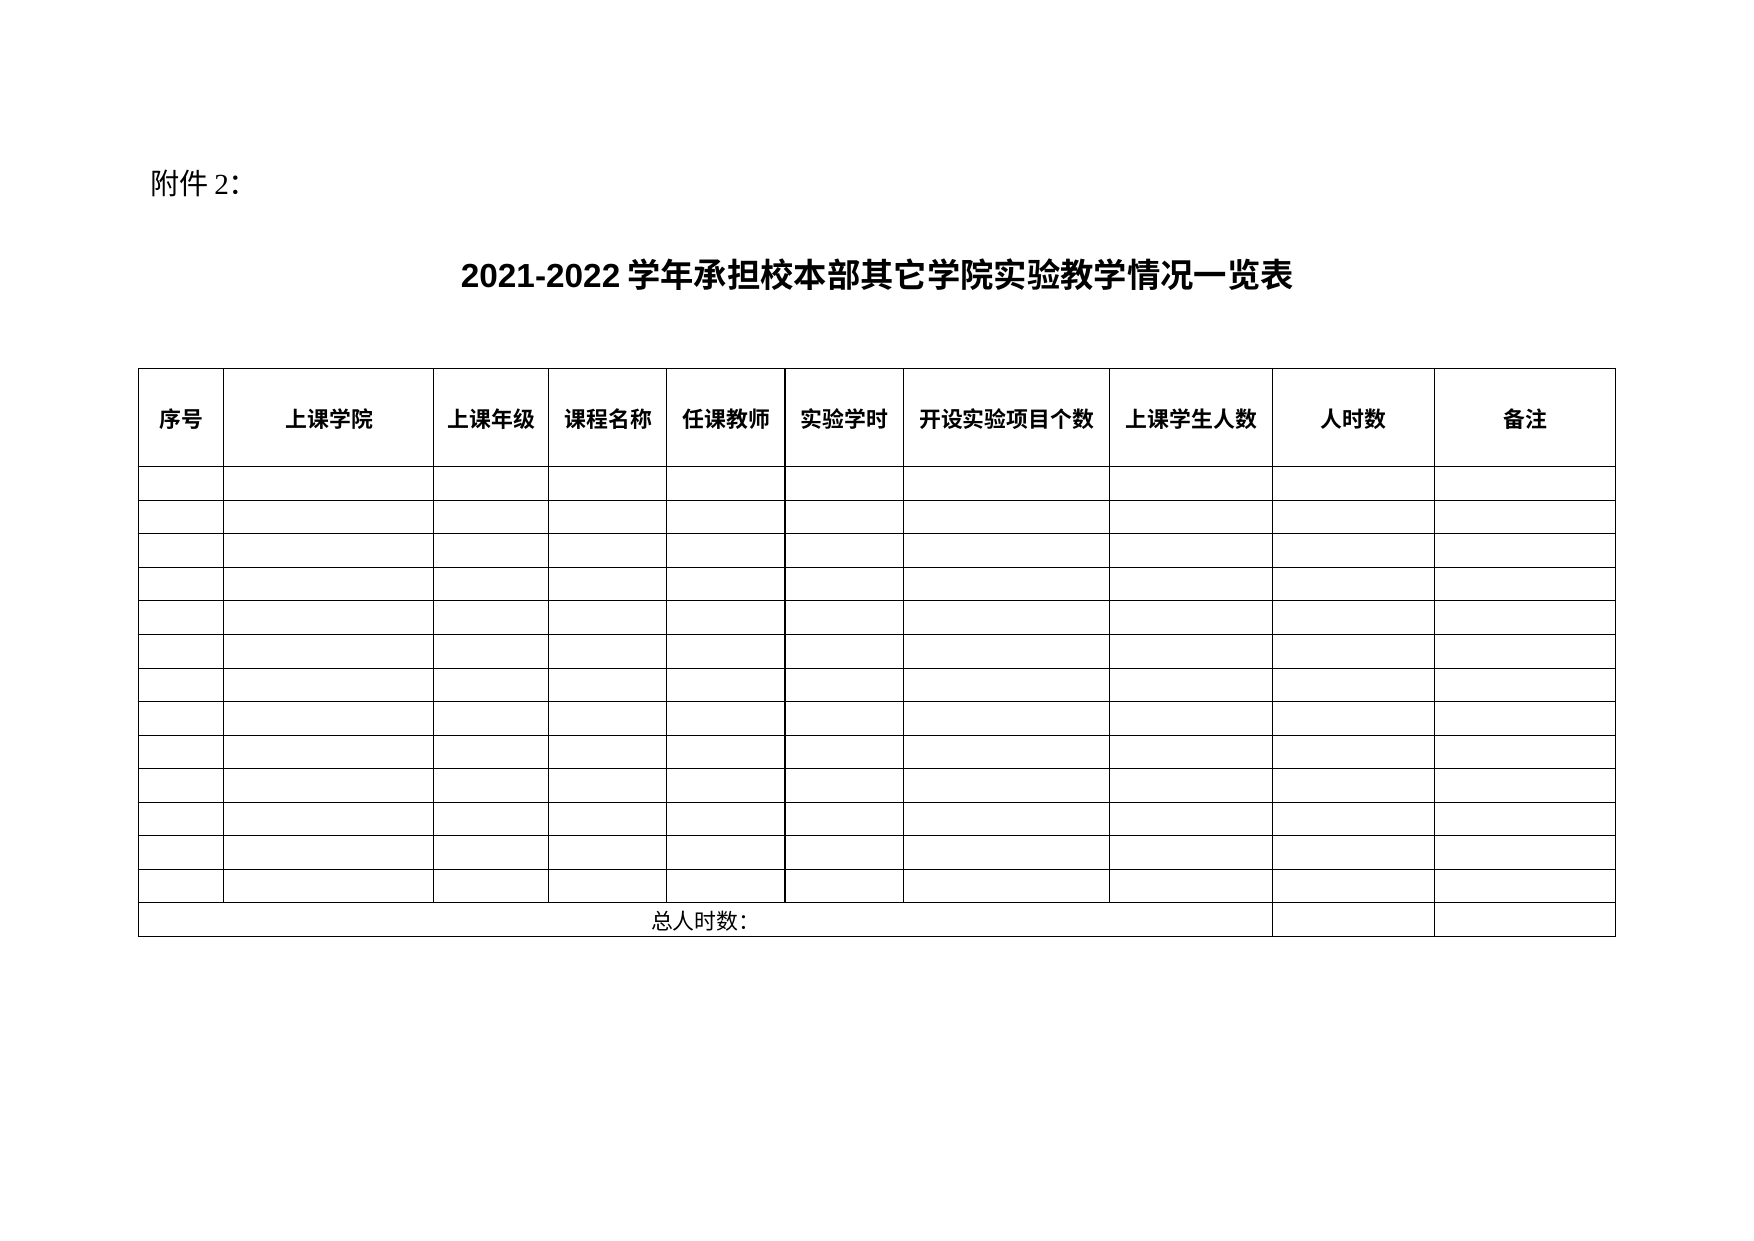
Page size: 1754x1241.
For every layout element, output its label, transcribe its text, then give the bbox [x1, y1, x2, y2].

table_cell [549, 736, 666, 768]
table_cell [786, 736, 903, 768]
table_cell [667, 467, 784, 500]
table_cell [1273, 903, 1434, 936]
table_cell [1273, 702, 1434, 734]
table_cell [667, 702, 784, 734]
table_cell [1435, 769, 1615, 802]
table_cell [434, 501, 548, 533]
table_cell [1110, 601, 1272, 634]
table_cell [224, 601, 433, 634]
table_cell [786, 870, 903, 902]
table_cell [1273, 870, 1434, 902]
table_cell [224, 669, 433, 701]
table_cell [786, 803, 903, 835]
table_cell [434, 635, 548, 667]
table_cell [139, 669, 223, 701]
table_cell [1273, 601, 1434, 634]
table_cell [904, 601, 1109, 634]
table_header 序号 [139, 369, 223, 466]
table_cell [904, 635, 1109, 667]
table_cell [224, 769, 433, 802]
table_cell [667, 836, 784, 869]
table_cell [667, 501, 784, 533]
table_cell [549, 836, 666, 869]
table_cell [786, 601, 903, 634]
table_cell [904, 736, 1109, 768]
table_cell [549, 702, 666, 734]
text 附件2： [150, 149, 1604, 214]
subtitle 2021-2022学年承担校本部其它学院实验教学情况一览表 [150, 241, 1604, 306]
table_header 上课年级 [434, 369, 548, 466]
table_cell [224, 568, 433, 600]
table_cell [549, 769, 666, 802]
table_cell [434, 803, 548, 835]
table_cell 总人时数： [139, 903, 1272, 936]
table_cell [1110, 568, 1272, 600]
table_header 上课学院 [224, 369, 433, 466]
table_cell [549, 601, 666, 634]
table_cell [549, 803, 666, 835]
table_cell [1110, 870, 1272, 902]
table_cell [224, 702, 433, 734]
table_cell [224, 467, 433, 500]
table_cell [139, 568, 223, 600]
table_cell [434, 534, 548, 567]
table_header 课程名称 [549, 369, 666, 466]
table_cell [224, 836, 433, 869]
table_cell [139, 601, 223, 634]
table_cell [549, 501, 666, 533]
table_cell [434, 870, 548, 902]
table_cell [549, 467, 666, 500]
table_cell [139, 803, 223, 835]
table_cell [434, 836, 548, 869]
table_cell [904, 467, 1109, 500]
table_cell [786, 669, 903, 701]
table_header 开设实验项目个数 [904, 369, 1109, 466]
table_cell [1273, 501, 1434, 533]
table_cell [1273, 669, 1434, 701]
table_cell [1110, 635, 1272, 667]
table_cell [549, 870, 666, 902]
table_cell [667, 534, 784, 567]
table_cell [139, 769, 223, 802]
table_cell [1273, 568, 1434, 600]
table_cell [434, 769, 548, 802]
table_cell [904, 501, 1109, 533]
table_cell [139, 836, 223, 869]
table_header 备注 [1435, 369, 1615, 466]
table_cell [139, 534, 223, 567]
table_cell [1435, 803, 1615, 835]
table_cell [667, 803, 784, 835]
table_cell [1435, 568, 1615, 600]
table_cell [904, 803, 1109, 835]
table_cell [224, 635, 433, 667]
table_cell [1273, 803, 1434, 835]
table_cell [786, 769, 903, 802]
table_cell [434, 736, 548, 768]
table_cell [786, 702, 903, 734]
table_cell [1110, 803, 1272, 835]
table_cell [139, 635, 223, 667]
table_cell [434, 669, 548, 701]
table_cell [786, 534, 903, 567]
table_cell [667, 669, 784, 701]
table_cell [1110, 736, 1272, 768]
table_cell [139, 736, 223, 768]
table_cell [1110, 702, 1272, 734]
table_cell [1273, 635, 1434, 667]
table_cell [434, 568, 548, 600]
table_cell [1435, 635, 1615, 667]
table_cell [904, 702, 1109, 734]
table_cell [1435, 903, 1615, 936]
table_cell [1435, 702, 1615, 734]
table_cell [667, 568, 784, 600]
table_cell [139, 467, 223, 500]
table_cell [139, 702, 223, 734]
table_cell [1435, 501, 1615, 533]
table_cell [549, 669, 666, 701]
table_cell [224, 534, 433, 567]
table_cell [667, 870, 784, 902]
table_cell [139, 501, 223, 533]
table_cell [1435, 736, 1615, 768]
table_cell [904, 534, 1109, 567]
table_cell [1110, 467, 1272, 500]
table_cell [904, 669, 1109, 701]
table_cell [1435, 669, 1615, 701]
table_cell [549, 568, 666, 600]
table_cell [224, 736, 433, 768]
table_header 任课教师 [667, 369, 784, 466]
table_cell [549, 635, 666, 667]
table_cell [1110, 669, 1272, 701]
table_header 上课学生人数 [1110, 369, 1272, 466]
table_cell [786, 501, 903, 533]
table_cell [904, 568, 1109, 600]
table_header 人时数 [1273, 369, 1434, 466]
table_cell [224, 803, 433, 835]
table_header 实验学时 [786, 369, 903, 466]
table_cell [1273, 836, 1434, 869]
table_cell [786, 467, 903, 500]
table_cell [1435, 601, 1615, 634]
table_cell [786, 568, 903, 600]
table_cell [1273, 736, 1434, 768]
table_cell [1435, 836, 1615, 869]
table_cell [667, 736, 784, 768]
table_cell [667, 601, 784, 634]
table_cell [1273, 534, 1434, 567]
table_cell [1110, 501, 1272, 533]
table_cell [1435, 870, 1615, 902]
table_cell [786, 836, 903, 869]
table_cell [549, 534, 666, 567]
table_cell [1273, 769, 1434, 802]
table_cell [434, 702, 548, 734]
table_cell [434, 601, 548, 634]
table_cell [786, 635, 903, 667]
table_cell [139, 870, 223, 902]
table_cell [1435, 467, 1615, 500]
table_cell [434, 467, 548, 500]
table_cell [1110, 836, 1272, 869]
table_cell [1435, 534, 1615, 567]
table_cell [667, 769, 784, 802]
table_cell [224, 501, 433, 533]
table_cell [224, 870, 433, 902]
table_cell [904, 769, 1109, 802]
table_cell [1273, 467, 1434, 500]
table_cell [667, 635, 784, 667]
table_cell [1110, 769, 1272, 802]
table_cell [904, 836, 1109, 869]
table_cell [904, 870, 1109, 902]
table_cell [1110, 534, 1272, 567]
